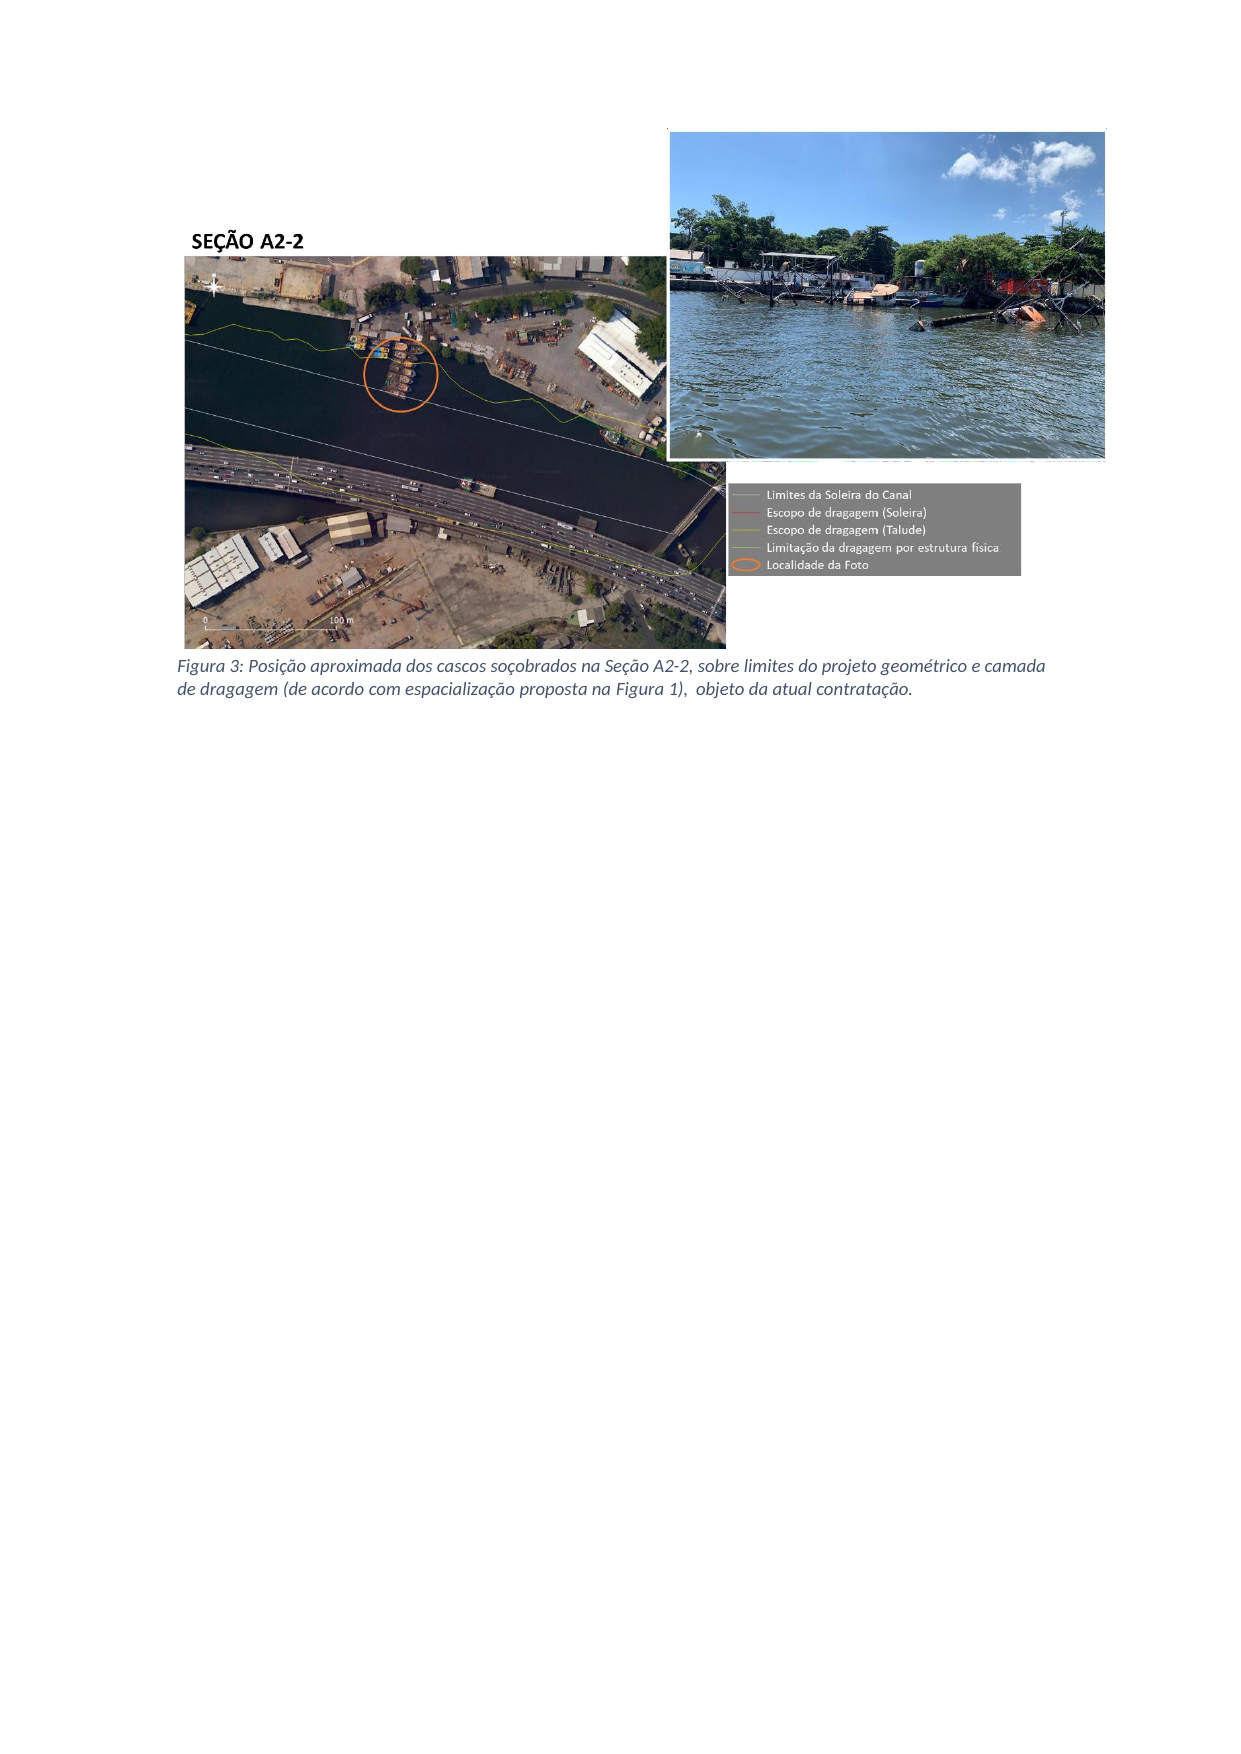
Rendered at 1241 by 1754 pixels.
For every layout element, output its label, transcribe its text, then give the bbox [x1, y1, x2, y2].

picture [184, 128, 1108, 649]
